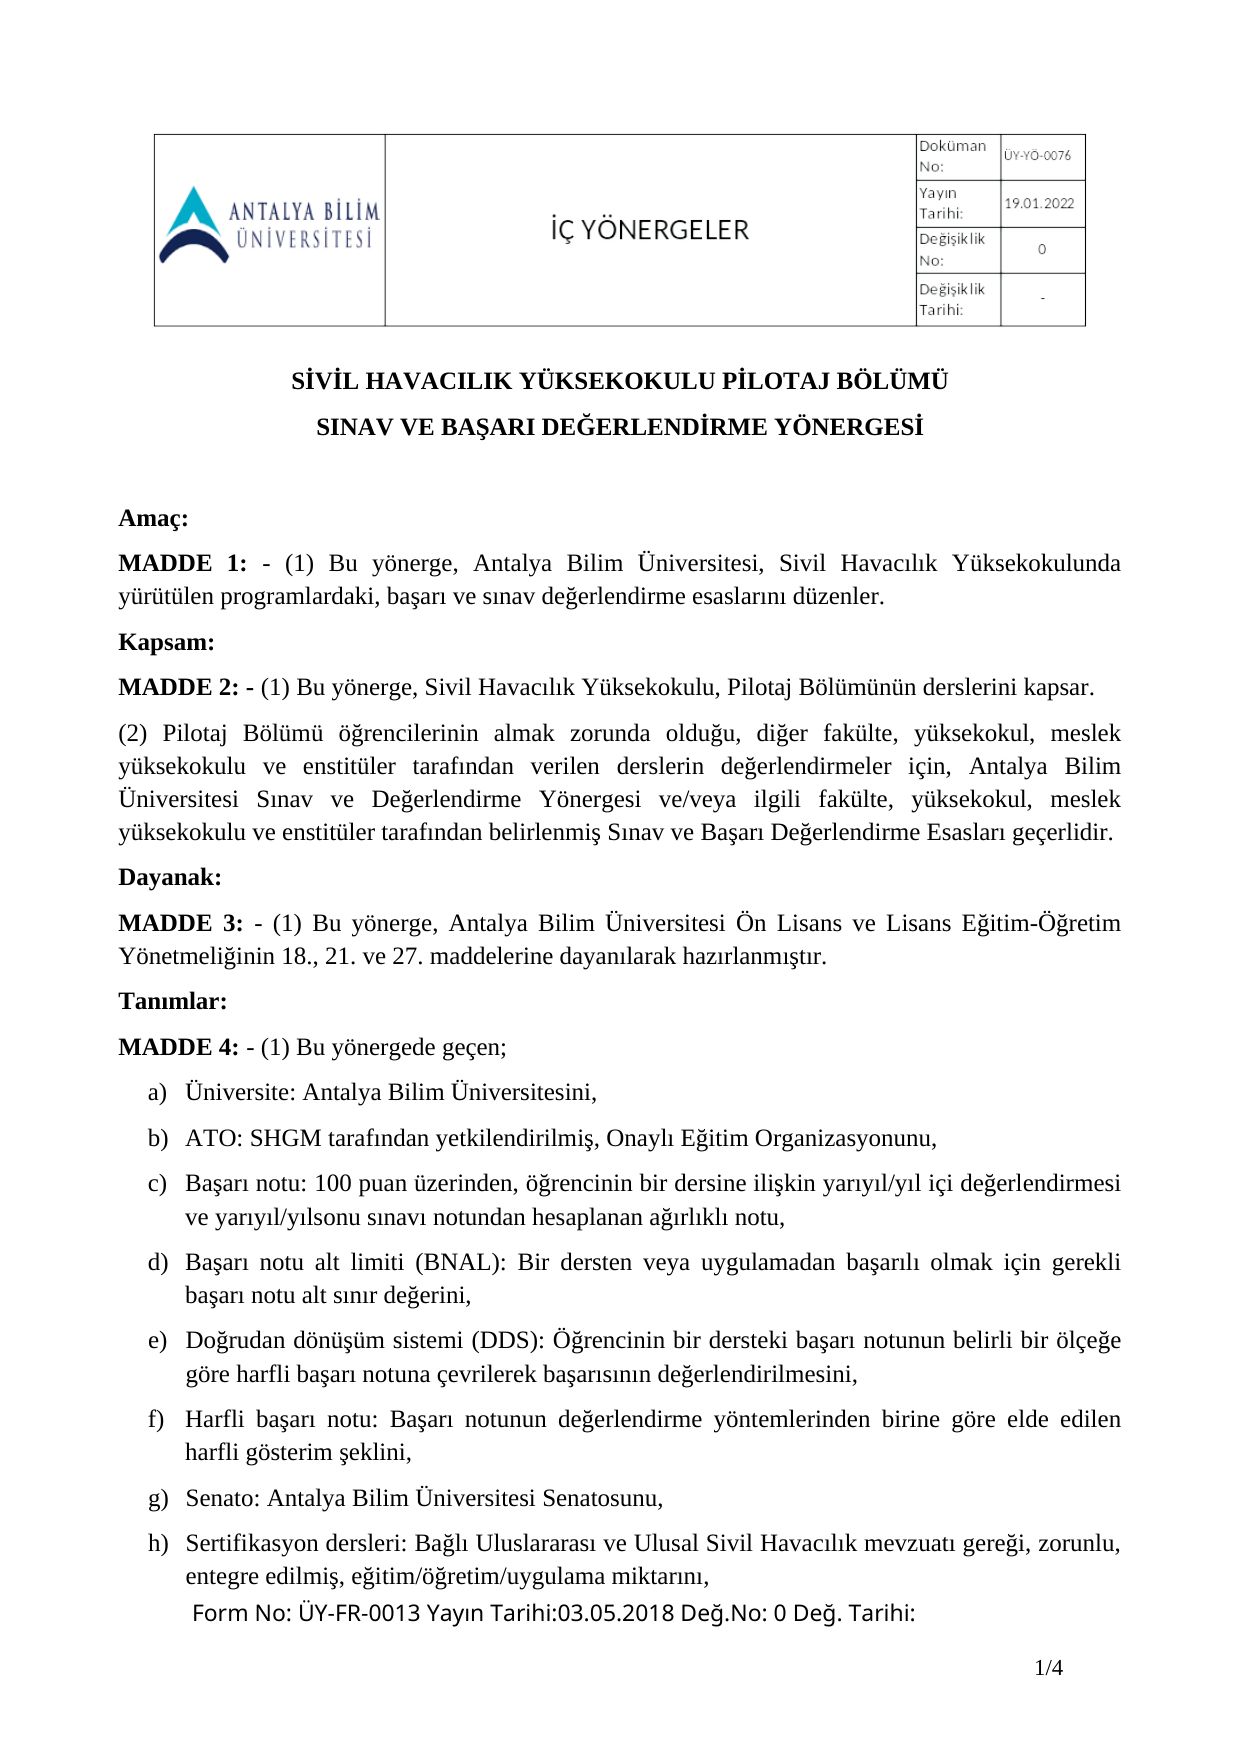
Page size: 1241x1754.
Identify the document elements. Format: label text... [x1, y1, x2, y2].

text SİVİL HAVACILIK YÜKSEKOKULU PİLOTAJ BÖLÜMÜ [118, 366, 1122, 395]
text MADDE 1: - (1) Bu yönerge, Antalya Bilim Üniversitesi, Sivil Havacılık Yüksekokulunda yürütülen programlardaki, başarı ve sınav değerlendirme esaslarını düzenler. [118, 548, 1122, 610]
text MADDE 4: - (1) Bu yönergede geçen; [118, 1032, 1122, 1061]
text Kapsam: [118, 627, 1122, 656]
text SINAV VE BAŞARI DEĞERLENDİRME YÖNERGESİ [118, 412, 1122, 440]
text MADDE 2: - (1) Bu yönerge, Sivil Havacılık Yüksekokulu, Pilotaj Bölümünün derslerini kapsar. [118, 672, 1122, 701]
text Tanımlar: [118, 986, 1122, 1015]
list Harfli başarı notu: Başarı notunun değerlendirme yöntemlerinden birine göre elde edilen harfli gösterim şeklini, [148, 1404, 1122, 1466]
list Başarı notu alt limiti (BNAL): Bir dersten veya uygulamadan başarılı olmak için gerekli başarı notu alt sınır değerini, [148, 1247, 1122, 1309]
list Senato: Antalya Bilim Üniversitesi Senatosunu, [148, 1483, 1122, 1511]
text Amaç: [118, 503, 1122, 531]
list Doğrudan dönüşüm sistemi (DDS): Öğrencinin bir dersteki başarı notunun belirli bir ölçeğe göre harfli başarı notuna çevrilerek başarısının değerlendirilmesini, [148, 1326, 1122, 1387]
list Sertifikasyon dersleri: Bağlı Uluslararası ve Ulusal Sivil Havacılık mevzuatı gereği, zorunlu, entegre edilmiş, eğitim/öğretim/uygulama miktarını, [148, 1528, 1122, 1590]
list Üniversite: Antalya Bilim Üniversitesini, [148, 1077, 1122, 1106]
list Başarı notu: 100 puan üzerinden, öğrencinin bir dersine ilişkin yarıyıl/yıl içi değerlendirmesi ve yarıyıl/yılsonu sınavı notundan hesaplanan ağırlıklı notu, [148, 1168, 1122, 1230]
text (2) Pilotaj Bölümü öğrencilerinin almak zorunda olduğu, diğer fakülte, yüksekokul, meslek yüksekokulu ve enstitüler tarafından verilen derslerin değerlendirmeler için, Antalya Bilim Üniversitesi Sınav ve Değerlendirme Yönergesi ve/veya ilgili fakülte, yüksekokul, meslek yüksekokulu ve enstitüler tarafından belirlenmiş Sınav ve Başarı Değerlendirme Esasları geçerlidir. [118, 718, 1122, 846]
text Dayanak: [118, 862, 1122, 891]
text MADDE 3: - (1) Bu yönerge, Antalya Bilim Üniversitesi Ön Lisans ve Lisans Eğitim-Öğretim Yönetmeliğinin 18., 21. ve 27. maddelerine dayanılarak hazırlanmıştır. [118, 908, 1122, 970]
list ATO: SHGM tarafından yetkilendirilmiş, Onaylı Eğitim Organizasyonunu, [148, 1123, 1122, 1152]
